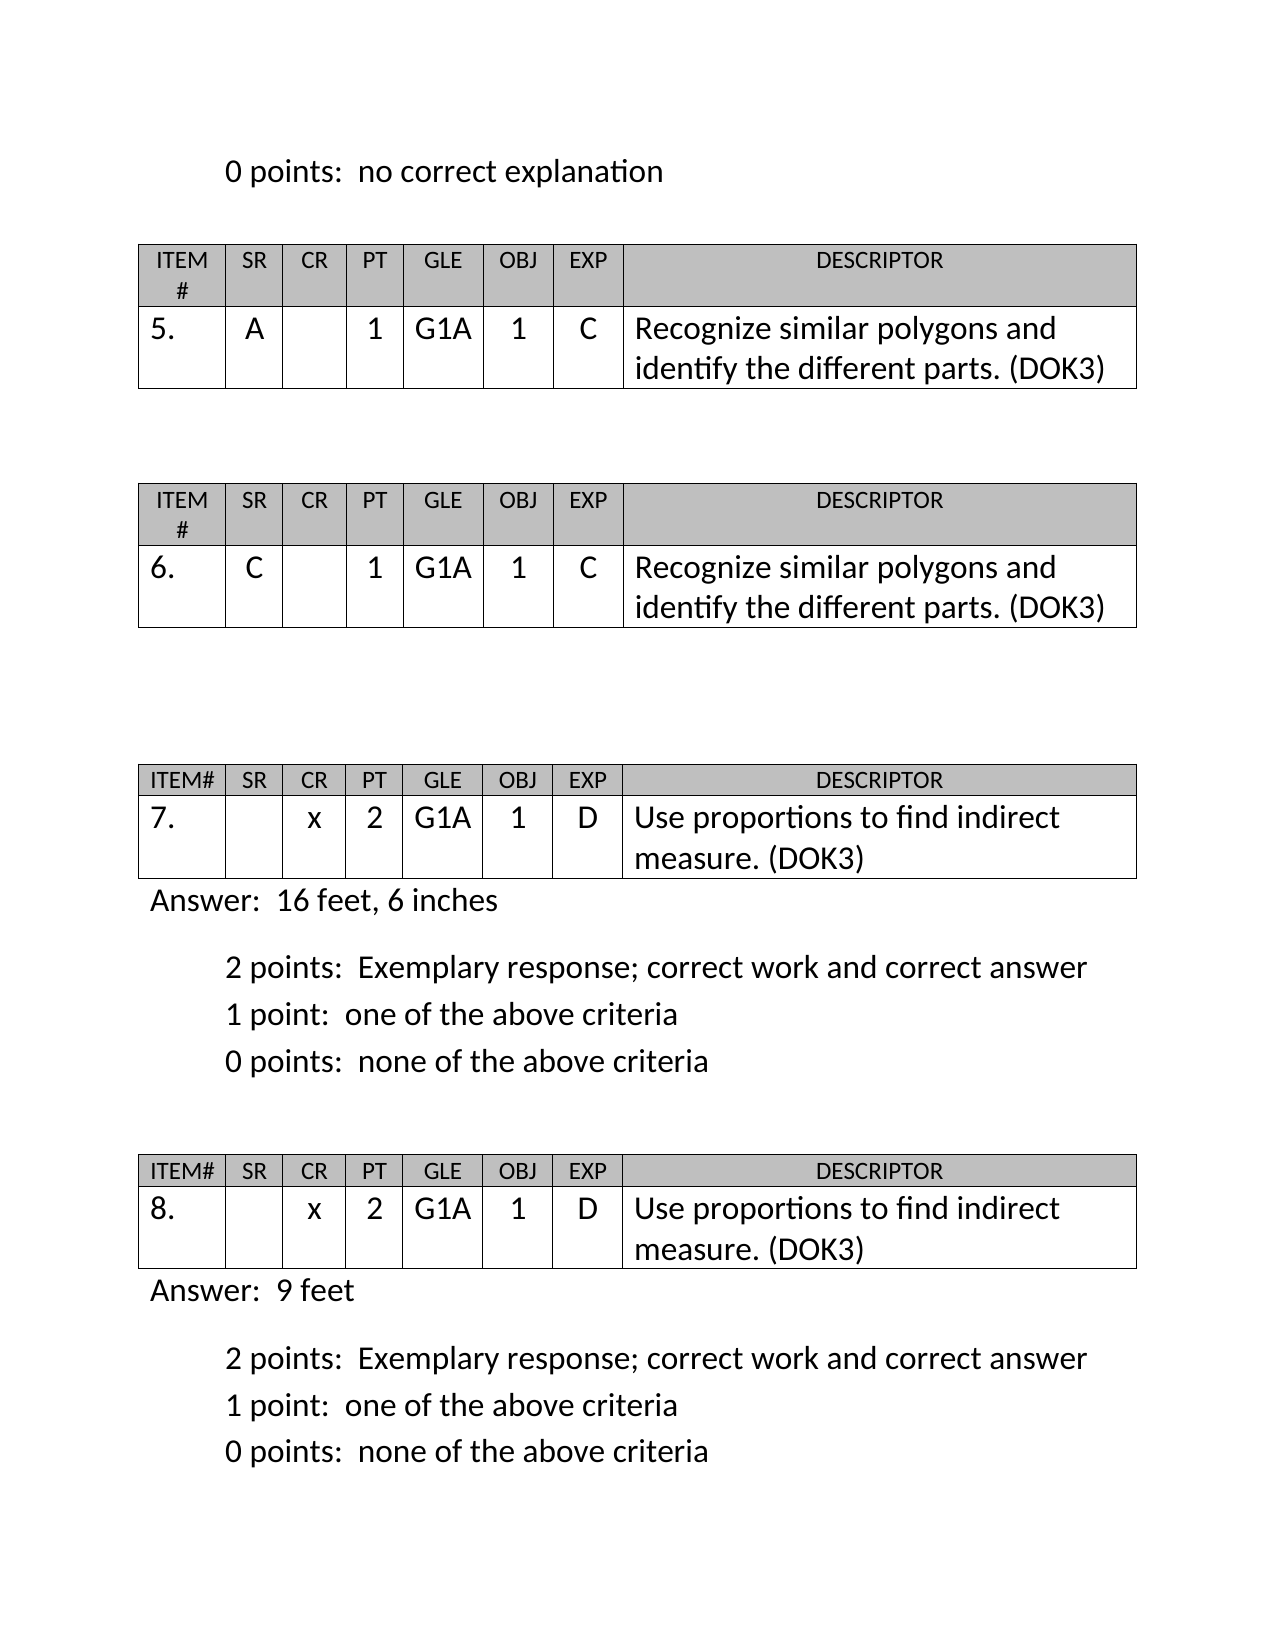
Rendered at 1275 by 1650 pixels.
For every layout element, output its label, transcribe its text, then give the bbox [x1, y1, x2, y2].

table_cell x [283, 1187, 345, 1268]
table_cell [226, 796, 282, 878]
table_cell 8. [139, 1187, 225, 1268]
table_cell G1A [404, 546, 483, 627]
table_cell C [226, 546, 282, 627]
table_header EXP [554, 484, 623, 545]
list 0 points: none of the above criteria [225, 1040, 1125, 1081]
table_cell 6. [139, 546, 225, 627]
table_cell Recognize similar polygons and identify the different parts. (DOK3) [624, 307, 1136, 388]
table_cell 1 [483, 1187, 552, 1268]
list 1 point: one of the above criteria [225, 993, 1125, 1034]
table_header GLE [403, 1155, 482, 1186]
table_header PT [347, 245, 403, 306]
table_header OBJ [484, 484, 553, 545]
text Answer: 16 feet, 6 inches [150, 879, 1125, 919]
text Answer: 9 feet [150, 1269, 1125, 1310]
table_header GLE [404, 245, 483, 306]
table_header SR [226, 484, 282, 545]
table_cell G1A [404, 307, 483, 388]
table_header SR [226, 245, 282, 306]
table_cell G1A [403, 796, 482, 878]
table_header ITEM# [139, 1155, 225, 1186]
table_cell Use proportions to find indirect measure. (DOK3) [623, 1187, 1136, 1268]
table_cell [283, 546, 346, 627]
table_header ITEM# [139, 245, 225, 306]
table_cell C [554, 546, 623, 627]
table_header PT [346, 765, 402, 795]
table_cell D [553, 1187, 622, 1268]
table_header CR [283, 765, 345, 795]
table_header DESCRIPTOR [624, 245, 1136, 306]
table_header ITEM# [139, 765, 225, 795]
table_cell 7. [139, 796, 225, 878]
table_cell 1 [347, 546, 403, 627]
table_cell D [553, 796, 622, 878]
table_header CR [283, 484, 346, 545]
table_header OBJ [483, 1155, 552, 1186]
list 1 point: one of the above criteria [225, 1384, 1125, 1424]
table_cell 2 [346, 796, 402, 878]
table_cell 2 [346, 1187, 402, 1268]
table_header GLE [403, 765, 482, 795]
table_cell 1 [484, 307, 553, 388]
table_header DESCRIPTOR [623, 1155, 1136, 1186]
table_cell A [226, 307, 282, 388]
table_header SR [226, 765, 282, 795]
list 2 points: Exemplary response; correct work and correct answer [225, 1337, 1125, 1378]
table_header CR [283, 1155, 345, 1186]
table_header DESCRIPTOR [623, 765, 1136, 795]
table_cell Use proportions to find indirect measure. (DOK3) [623, 796, 1136, 878]
list 2 points: Exemplary response; correct work and correct answer [225, 946, 1125, 987]
table_header OBJ [483, 765, 552, 795]
table_header PT [346, 1155, 402, 1186]
table_cell x [283, 796, 345, 878]
table_header CR [283, 245, 346, 306]
table_header DESCRIPTOR [624, 484, 1136, 545]
table_header EXP [553, 1155, 622, 1186]
table_cell C [554, 307, 623, 388]
table_cell [226, 1187, 282, 1268]
table_header EXP [554, 245, 623, 306]
table_cell [283, 307, 346, 388]
table_header PT [347, 484, 403, 545]
table_cell 1 [347, 307, 403, 388]
table_cell 1 [483, 796, 552, 878]
table_header OBJ [484, 245, 553, 306]
table_cell Recognize similar polygons and identify the different parts. (DOK3) [624, 546, 1136, 627]
table_cell 5. [139, 307, 225, 388]
table_header ITEM# [139, 484, 225, 545]
list 0 points: no correct explanation [225, 150, 1125, 191]
table_header EXP [553, 765, 622, 795]
table_cell G1A [403, 1187, 482, 1268]
table_header GLE [404, 484, 483, 545]
list 0 points: none of the above criteria [225, 1430, 1125, 1471]
table_header SR [226, 1155, 282, 1186]
table_cell 1 [484, 546, 553, 627]
